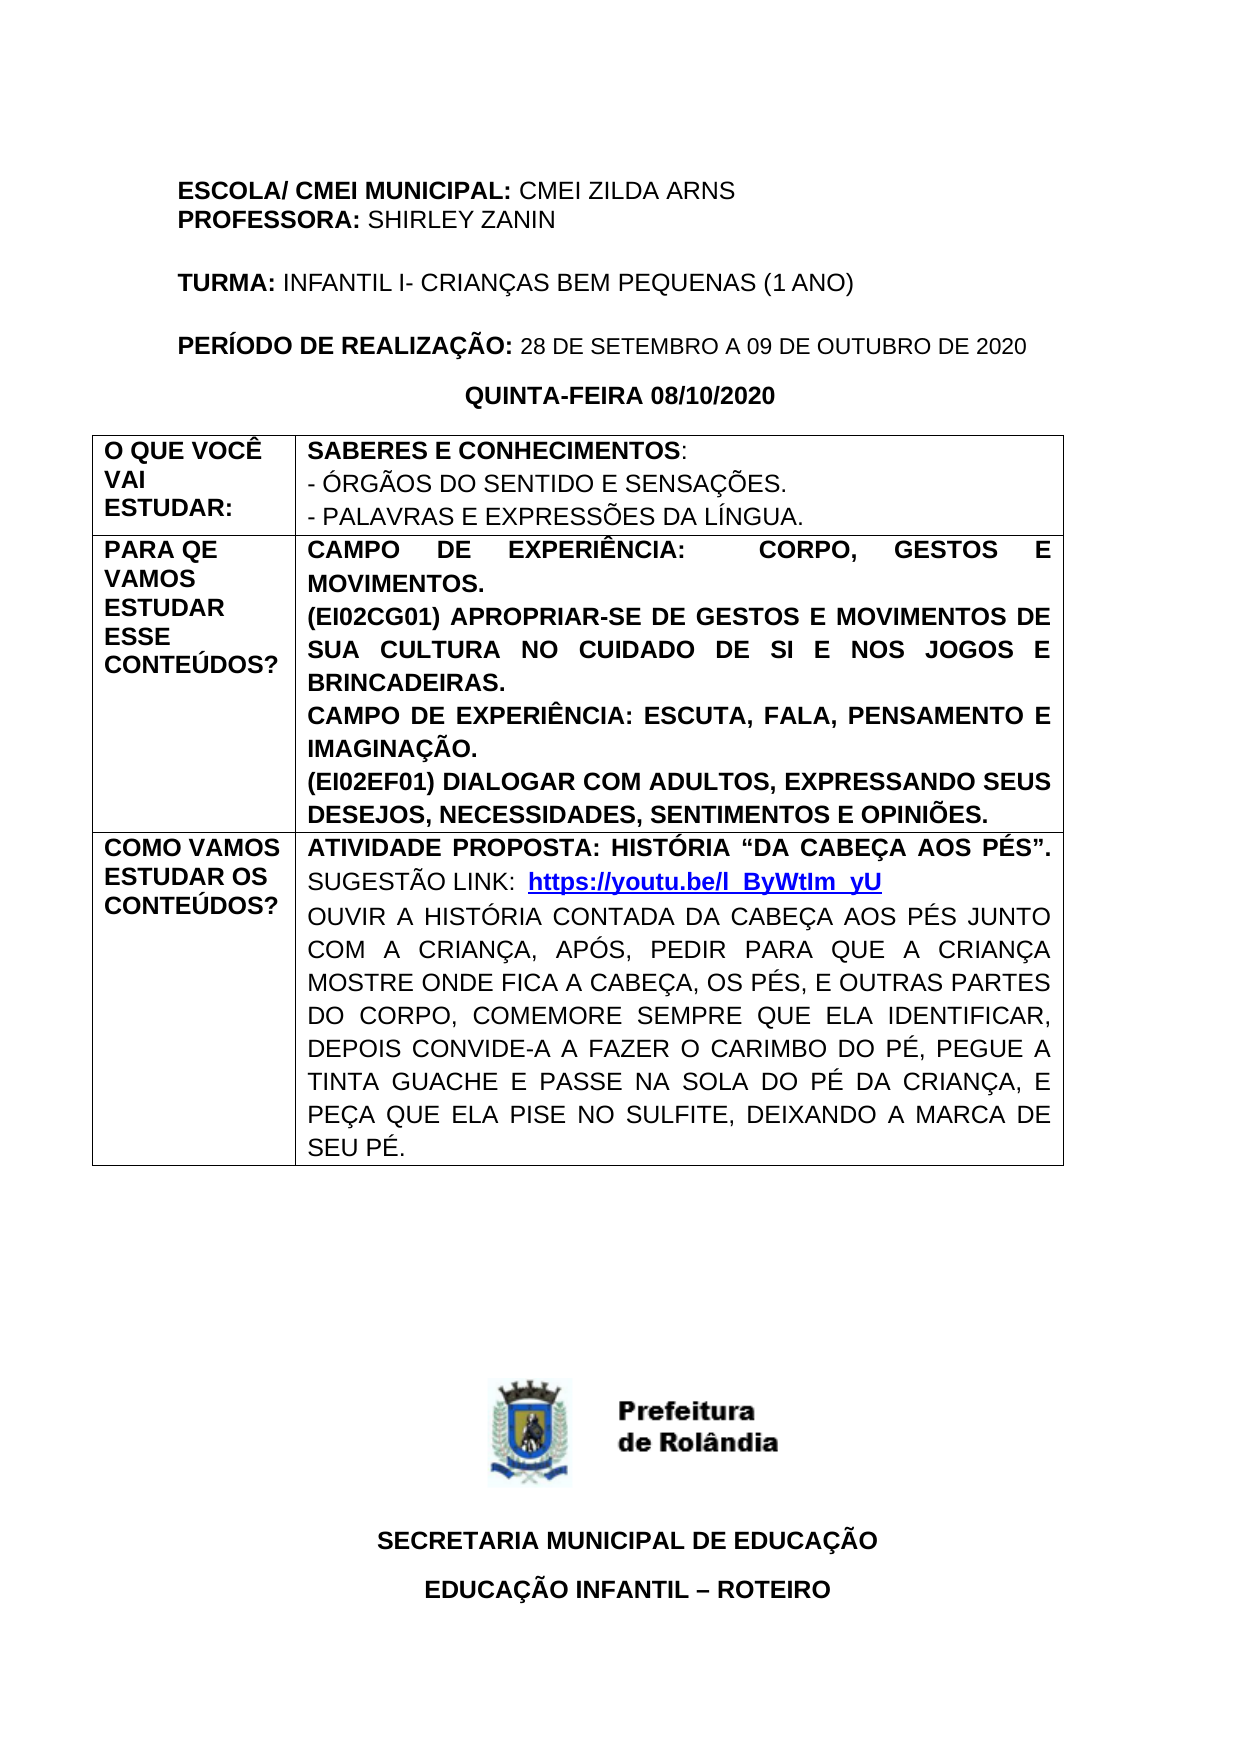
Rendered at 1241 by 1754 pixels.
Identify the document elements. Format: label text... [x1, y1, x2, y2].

text ESCOLA/ CMEI MUNICIPAL: CMEI ZILDA ARNS [177, 176, 1063, 205]
text SECRETARIA MUNICIPAL DE EDUCAÇÃO [192, 1526, 1063, 1554]
table_header O QUE VOCÊ VAI ESTUDAR: [93, 436, 295, 534]
table_cell ATIVIDADE PROPOSTA: HISTÓRIA “DA CABEÇA AOS PÉS”. SUGESTÃO LINK: https://youtu.be/l_ByWtIm_yU OUVIR A HISTÓRIA CONTADA DA CABEÇA AOS PÉS JUNTO COM A CRIANÇA, APÓS, PEDIR PARA QUE A CRIANÇA MOSTRE ONDE FICA A CABEÇA, OS PÉS, E OUTRAS PARTES DO CORPO, COMEMORE SEMPRE QUE ELA IDENTIFICAR, DEPOIS CONVIDE-A A FAZER O CARIMBO DO PÉ, PEGUE A TINTA GUACHE E PASSE NA SOLA DO PÉ DA CRIANÇA, E PEÇA QUE ELA PISE NO SULFITE, DEIXANDO A MARCA DE SEU PÉ. [296, 833, 1063, 1165]
text QUINTA-FEIRA 08/10/2020 [177, 381, 1063, 410]
table_cell PARA QE VAMOS ESTUDAR ESSE CONTEÚDOS? [93, 536, 295, 832]
table_header SABERES E CONHECIMENTOS: - ÓRGÃOS DO SENTIDO E SENSAÇÕES. - PALAVRAS E EXPRESSÕES DA LÍNGUA. [296, 436, 1063, 534]
table_cell COMO VAMOS ESTUDAR OS CONTEÚDOS? [93, 833, 295, 1165]
picture [466, 1378, 789, 1491]
text PERÍODO DE REALIZAÇÃO: 28 DE SETEMBRO A 09 DE OUTUBRO DE 2020 [177, 331, 1063, 360]
text EDUCAÇÃO INFANTIL – ROTEIRO [192, 1575, 1063, 1604]
table_cell CAMPO DE EXPERIÊNCIA: CORPO, GESTOS E MOVIMENTOS. (EI02CG01) APROPRIAR-SE DE GESTOS E MOVIMENTOS DE SUA CULTURA NO CUIDADO DE SI E NOS JOGOS E BRINCADEIRAS. CAMPO DE EXPERIÊNCIA: ESCUTA, FALA, PENSAMENTO E IMAGINAÇÃO. (EI02EF01) DIALOGAR COM ADULTOS, EXPRESSANDO SEUS DESEJOS, NECESSIDADES, SENTIMENTOS E OPINIÕES. [296, 536, 1063, 832]
subtitle TURMA: INFANTIL I- CRIANÇAS BEM PEQUENAS (1 ANO) [177, 268, 1063, 297]
subtitle PROFESSORA: SHIRLEY ZANIN [177, 205, 1063, 234]
